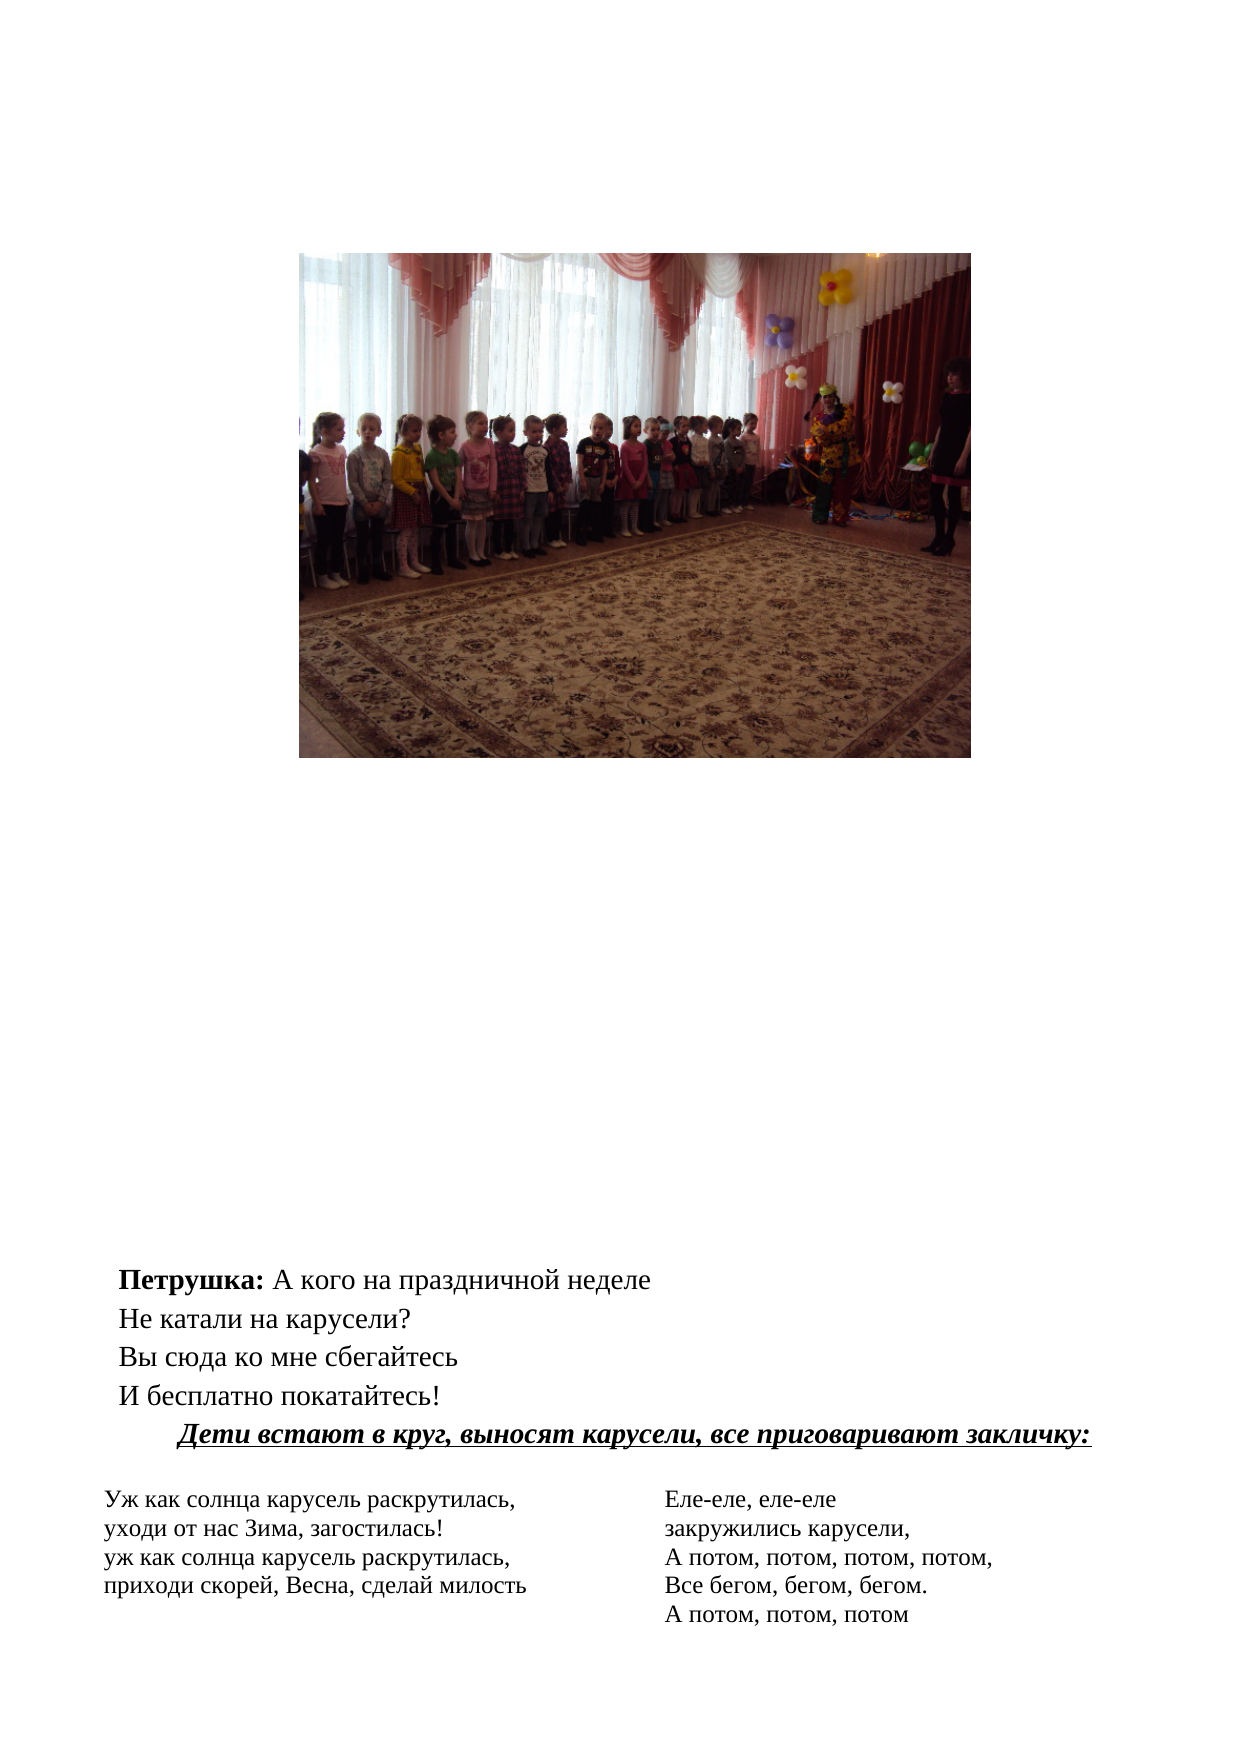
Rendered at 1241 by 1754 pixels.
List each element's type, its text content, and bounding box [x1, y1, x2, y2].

list Петрушка: А кого на праздничной неделе [118, 1262, 1152, 1296]
list Дети встают в круг, выносят карусели, все приговаривают закличку: [118, 1417, 1152, 1450]
list Не катали на карусели? [118, 1301, 1152, 1334]
text Уж как солнца карусель раскрутилась, уходи от нас Зима, загостилась! уж как солнца карусель раскрутилась, приходи скорей, Весна, сделай милость [103, 1484, 591, 1599]
picture [299, 253, 971, 758]
list И бесплатно покатайтесь! [118, 1378, 1152, 1412]
list Вы сюда ко мне сбегайтесь [118, 1339, 1152, 1373]
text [664, 1484, 1152, 1628]
